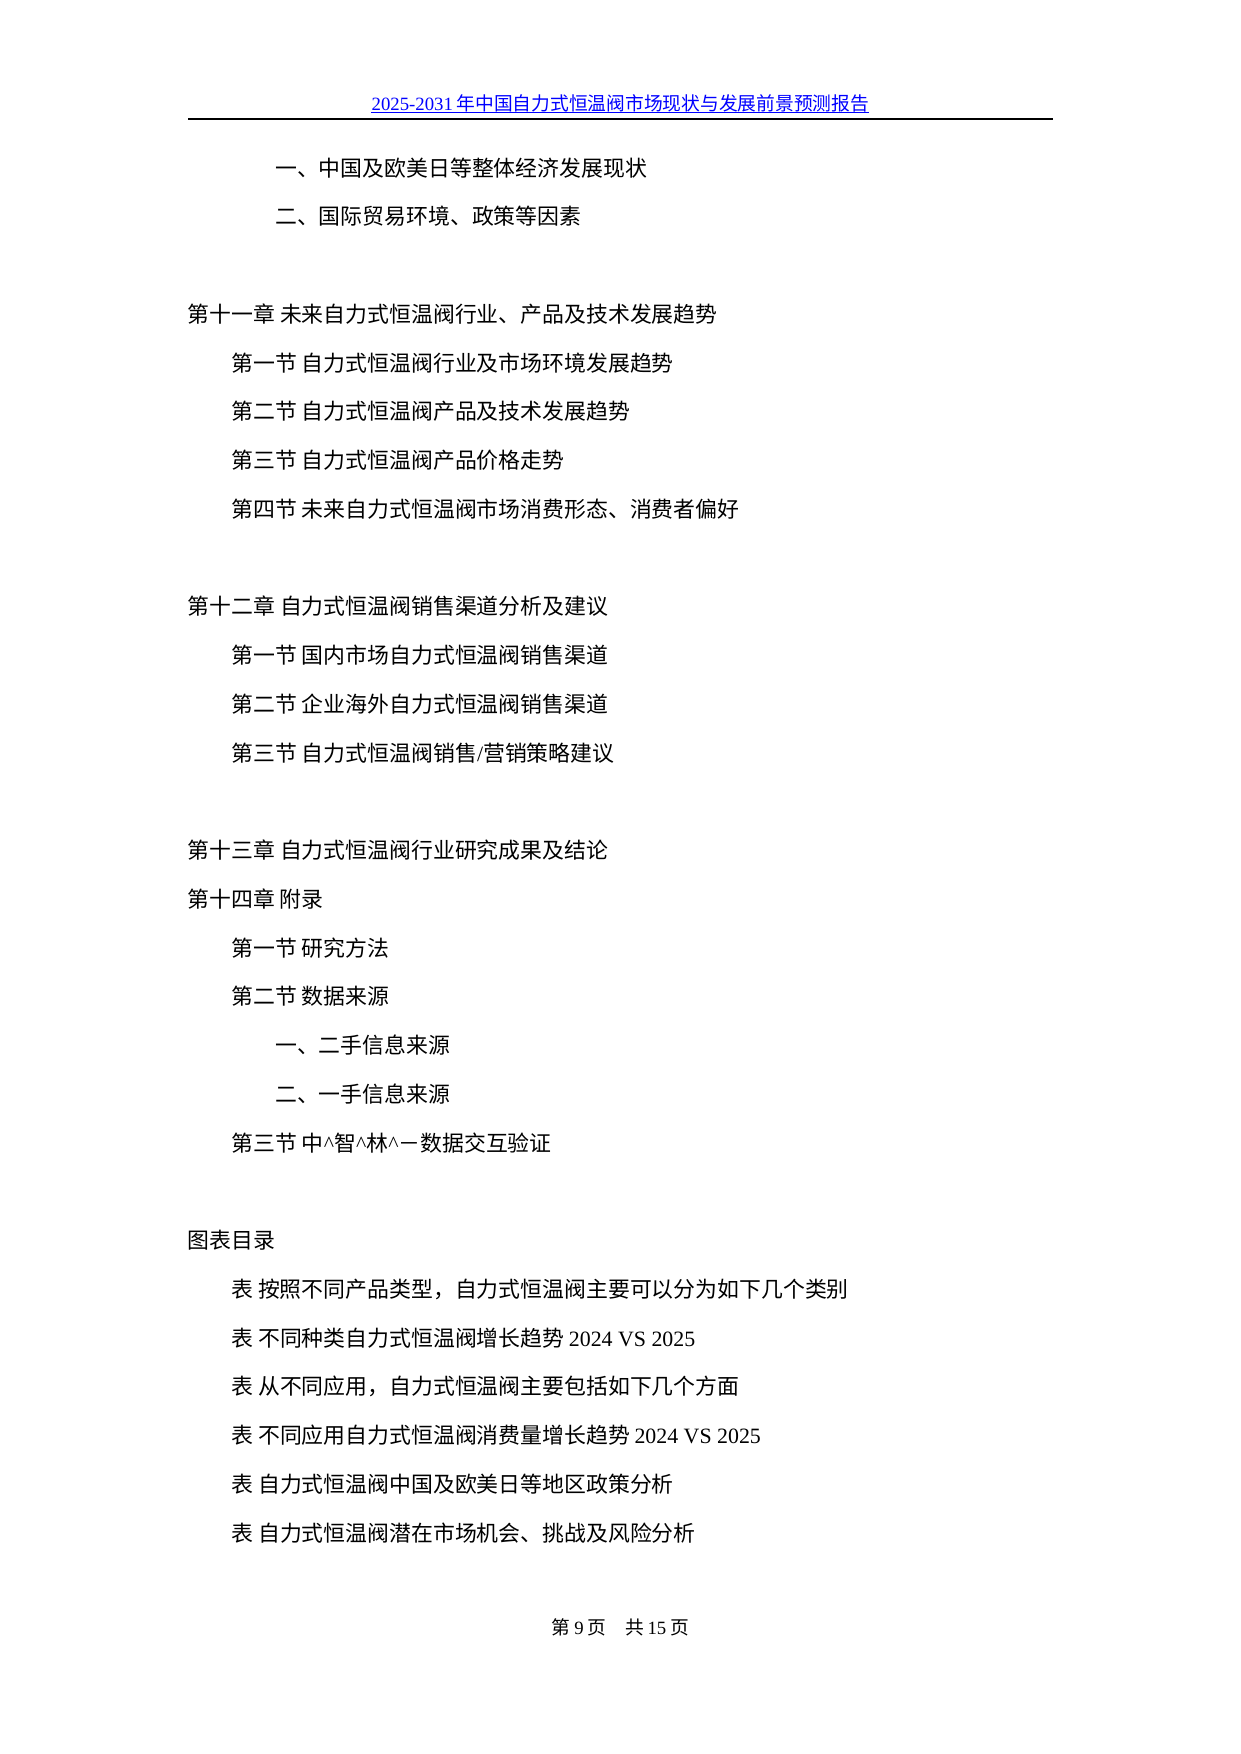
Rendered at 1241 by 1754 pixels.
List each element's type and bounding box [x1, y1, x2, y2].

text [187, 150, 1053, 1548]
